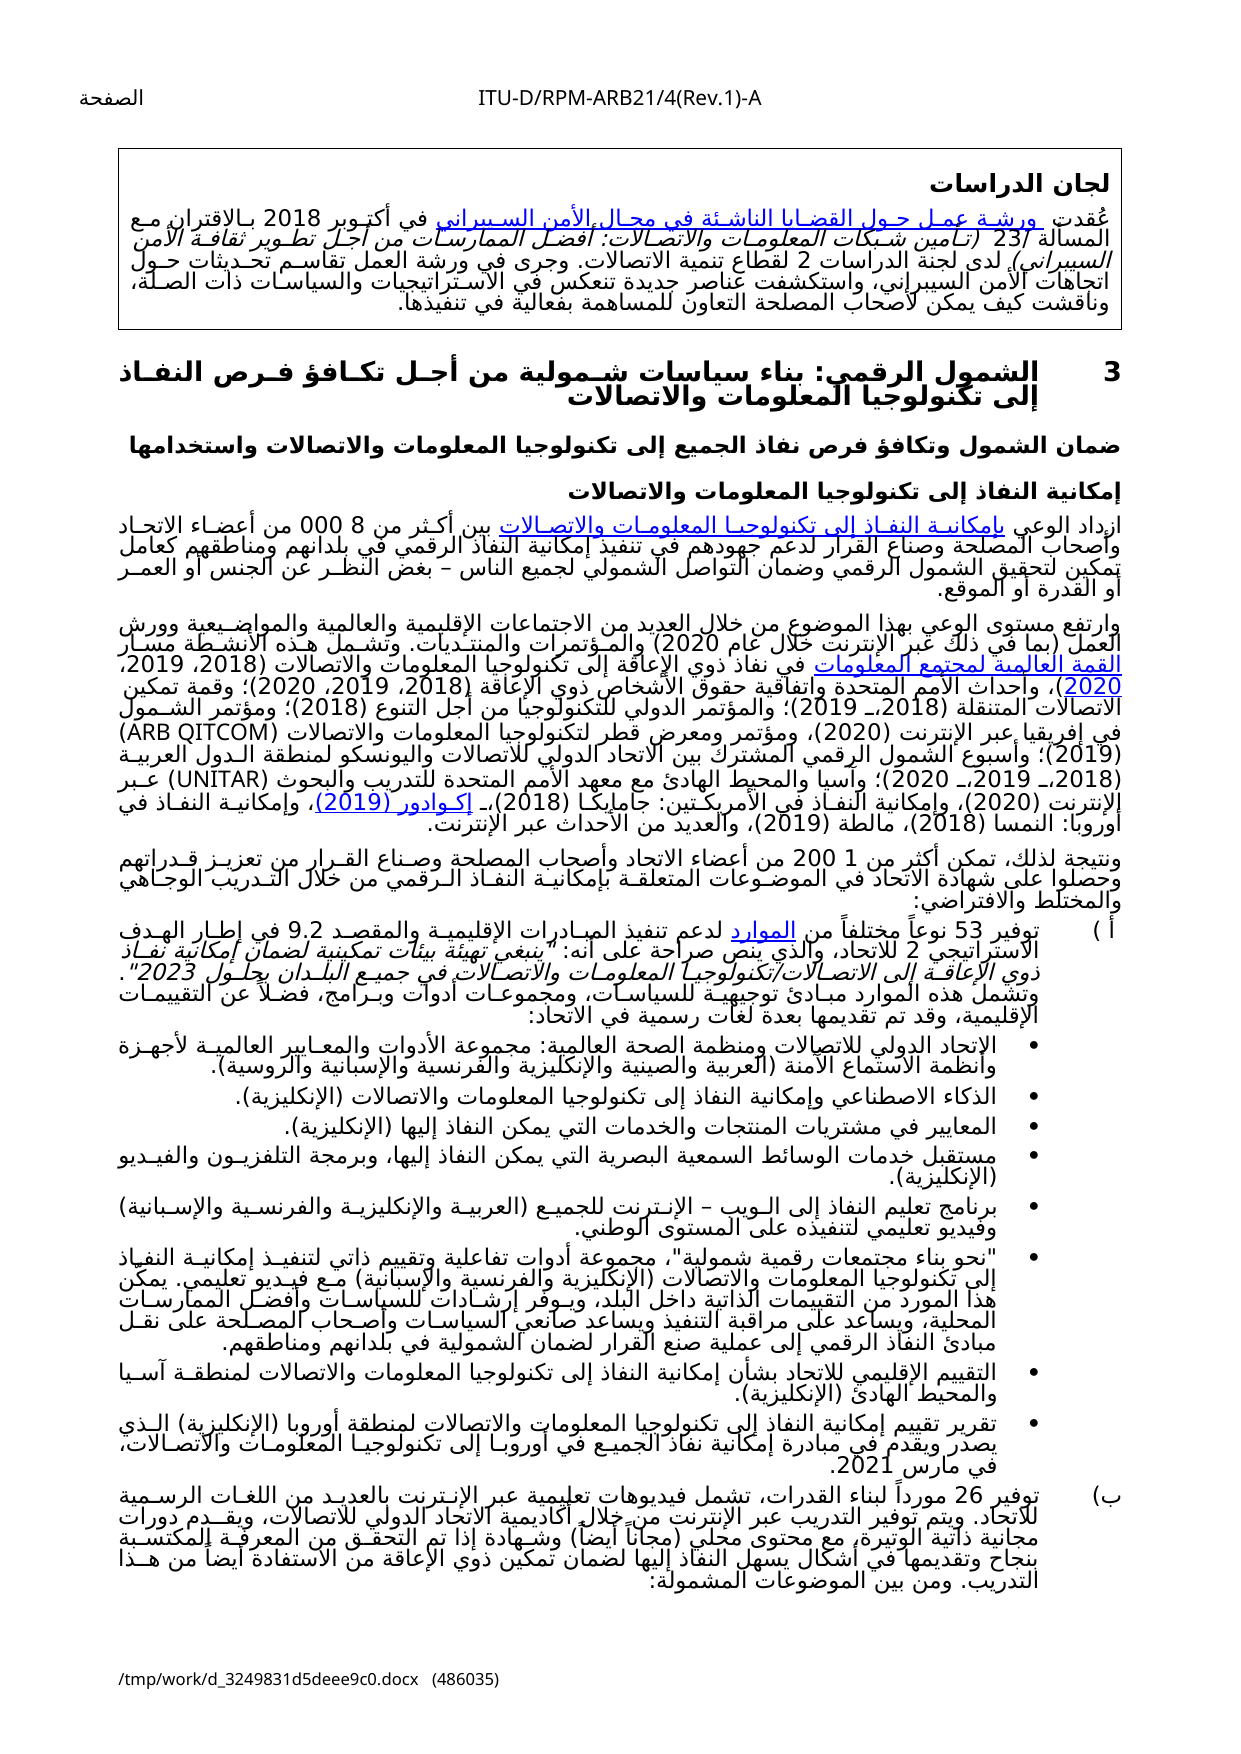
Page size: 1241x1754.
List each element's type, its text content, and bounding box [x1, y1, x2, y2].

text ازداد الوعي بإمكانية النفاذ إلى تكنولوجيا المعلومات والاتصالات بين أكثر من 000 8 من أعضاء الاتحاد وأصحاب المصلحة وصناع القرار لدعم جهودهم في تنفيذ إمكانية النفاذ الرقمي في بلدانهم ومناطقهم كعامل تمكين لتحقيق الشمول الرقمي وضمان التواصل الشمولي لجميع الناس – بغض النظر عن الجنس أو العمر أو القدرة أو الموقع. [118, 517, 1122, 602]
subtitle 3 الشمول الرقمي: بناء سياسات شمولية من أجل تكافؤ فرص النفاذ إلى تكنولوجيا المعلومات والاتصالات [930, 361, 1122, 412]
text برنامج تعليم النفاذ إلى الويب – الإنترنت للجميع (العربية والإنكليزية والفرنسية والإسبانية) وفيديو تعليمي لتنفيذه على المستوى الوطني. [118, 1198, 1039, 1240]
text تقرير تقييم إمكانية النفاذ إلى تكنولوجيا المعلومات والاتصالات لمنطقة أوروبا (الإنكليزية) الذي يصدر ويقدم في مبادرة إمكانية نفاذ الجميع في أوروبا إلى تكنولوجيا المعلومات والاتصالات، في مارس 2021. [118, 1415, 1039, 1479]
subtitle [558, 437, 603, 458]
text ب) توفير 26 مورداً لبناء القدرات، تشمل فيديوهات تعليمية عبر الإنترنت بالعديد من اللغات الرسمية للاتحاد. ويتم توفير التدريب عبر الإنترنت من خلال أكاديمية الاتحاد الدولي للاتصالات، ويقدم دورات مجانية ذاتية الوتيرة، مع محتوى محلي (مجاناً أيضاً) وشهادة إذا تم التحقق من المعرفة المكتسبة بنجاح وتقديمها في أشكال يسهل النفاذ إليها لضمان تمكين ذوي الإعاقة من الاستفادة أيضاً من هذا التدريب. ومن بين الموضوعات المشمولة: [118, 1487, 1122, 1594]
text الاتحاد الدولي للاتصالات ومنظمة الصحة العالمية: مجموعة الأدوات والمعايير العالمية لأجهزة وأنظمة الاستماع الآمنة (العربية والصينية والإنكليزية والفرنسية والإسبانية والروسية). [118, 1037, 1039, 1079]
subtitle ضمان الشمول وتكافؤ فرص نفاذ الجميع إلى تكنولوجيا المعلومات والاتصالات واستخدامها [678, 437, 1034, 458]
subtitle ضمان الشمول وتكافؤ فرص نفاذ الجميع إلى تكنولوجيا المعلومات والاتصالات واستخدامها [134, 437, 455, 458]
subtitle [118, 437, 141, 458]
text المعايير في مشتريات المنتجات والخدمات التي يمكن النفاذ إليها (الإنكليزية). [118, 1117, 409, 1138]
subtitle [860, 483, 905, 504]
table_cell لجان الدراسات عُقدت ورشة عمل حول القضايا الناشئة في مجال الأمن السيبراني في أكتوبر 2018 بالاقتران مع المسألة /23 (تأمين شبكات المعلومات والاتصالات: أفضل الممارسات من أجل تطوير ثقافة الأمن السيبراني) لدى لجنة الدراسات 2 لقطاع تنمية الاتصالات. وجرى في ورشة العمل تقاسم تحديثات حول اتجاهات الأمن السيبراني، واستكشفت عناصر جديدة تنعكس في الاستراتيجيات والسياسات ذات الصلة، وناقشت كيف يمكن لأصحاب المصلحة التعاون للمساهمة بفعالية في تنفيذها. [119, 149, 1121, 329]
subtitle إمكانية النفاذ إلى تكنولوجيا المعلومات والاتصالات [118, 483, 757, 504]
text الذكاء الاصطناعي وإمكانية النفاذ إلى تكنولوجيا المعلومات والاتصالات (الإنكليزية). [614, 1088, 1039, 1109]
subtitle إمكانية النفاذ إلى تكنولوجيا المعلومات والاتصالات [883, 483, 1122, 504]
text أ ) توفير 53 نوعاً مختلفاً من الموارد لدعم تنفيذ المبادرات الإقليمية والمقصد 9.2 في إطار الهدف الاستراتيجي 2 للاتحاد، والذي ينص صراحة على أنه: "ينبغي تهيئة بيئات تمكينية لضمان إمكانية نفاذ ذوي الإعاقة إلى الاتصالات/تكنولوجيا المعلومات والاتصالات في جميع البلدان بحلول 2023". وتشمل هذه الموارد مبادئ توجيهية للسياسات، ومجموعات أدوات وبرامج، فضلاً عن التقييمات الإقليمية، وقد تم تقديمها بعدة لغات رسمية في الاتحاد: [118, 922, 1122, 1028]
text "نحو بناء مجتمعات رقمية شمولية"، مجموعة أدوات تفاعلية وتقييم ذاتي لتنفيذ إمكانية النفاذ إلى تكنولوجيا المعلومات والاتصالات (الإنكليزية والفرنسية والإسبانية) مع فيديو تعليمي. يمكّن هذا المورد من التقييمات الذاتية داخل البلد، ويوفر إرشادات للسياسات وأفضل الممارسات المحلية، ويساعد على مراقبة التنفيذ ويساعد صانعي السياسات وأصحاب المصلحة على نقل مبادئ النفاذ الرقمي إلى عملية صنع القرار لضمان الشمولية في بلدانهم ومناطقهم. [118, 1249, 1039, 1355]
text المعايير في مشتريات المنتجات والخدمات التي يمكن النفاذ إليها (الإنكليزية). [514, 1117, 1039, 1138]
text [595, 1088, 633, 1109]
text ونتيجة لذلك، تمكن أكثر من 200 1 من أعضاء الاتحاد وأصحاب المصلحة وصناع القرار من تعزيز قدراتهم وحصلوا على شهادة الاتحاد في الموضوعات المتعلقة بإمكانية النفاذ الرقمي من خلال التدريب الوجاهي والمختلط والافتراضي: [118, 849, 1122, 913]
text الذكاء الاصطناعي وإمكانية النفاذ إلى تكنولوجيا المعلومات والاتصالات (الإنكليزية). [274, 1088, 512, 1109]
text التقييم الإقليمي للاتحاد بشأن إمكانية النفاذ إلى تكنولوجيا المعلومات والاتصالات لمنطقة آسيا والمحيط الهادئ (الإنكليزية). [118, 1364, 1039, 1406]
text مستقبل خدمات الوسائط السمعية البصرية التي يمكن النفاذ إليها، وبرمجة التلفزيون والفيديو (الإنكليزية). [118, 1147, 1039, 1189]
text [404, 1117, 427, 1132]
subtitle 3 الشمول الرقمي: بناء سياسات شمولية من أجل تكافؤ فرص النفاذ إلى تكنولوجيا المعلومات والاتصالات [118, 361, 1023, 412]
text وارتفع مستوى الوعي بهذا الموضوع من خلال العديد من الاجتماعات الإقليمية والعالمية والمواضيعية وورش العمل (بما في ذلك عبر الإنترنت خلال عام 2020) والمؤتمرات والمنتديات. وتشمل هذه الأنشطة مسار القمة العالمية لمجتمع المعلومات في نفاذ ذوي الإعاقة إلى تكنولوجيا المعلومات والاتصالات (2018، 2019، 2020)، وأحداث الأمم المتحدة واتفاقية حقوق الأشخاص ذوي الإعاقة (2018، 2019، 2020)؛ وقمة تمكين الاتصالات المتنقلة (2018، 2019)؛ والمؤتمر الدولي للتكنولوجيا من أجل التنوع (2018)؛ ومؤتمر الشمول في إفريقيا عبر الإنترنت (2020)، ومؤتمر ومعرض قطر لتكنولوجيا المعلومات والاتصالات (ARB QITCOM) (2019)؛ وأسبوع الشمول الرقمي المشترك بين الاتحاد الدولي للاتصالات واليونسكو لمنطقة الدول العربية (2018، 2019، 2020)؛ وآسيا والمحيط الهادئ مع معهد الأمم المتحدة للتدريب والبحوث (UNITAR) عبر الإنترنت (2020)، وإمكانية النفاذ في الأمريكتين: جامايكا (2018)، إكوادور (2019)، وإمكانية النفاذ في أوروبا: النمسا (2018)، مالطة (2019)، والعديد من الأحداث عبر الإنترنت. [118, 614, 1122, 837]
